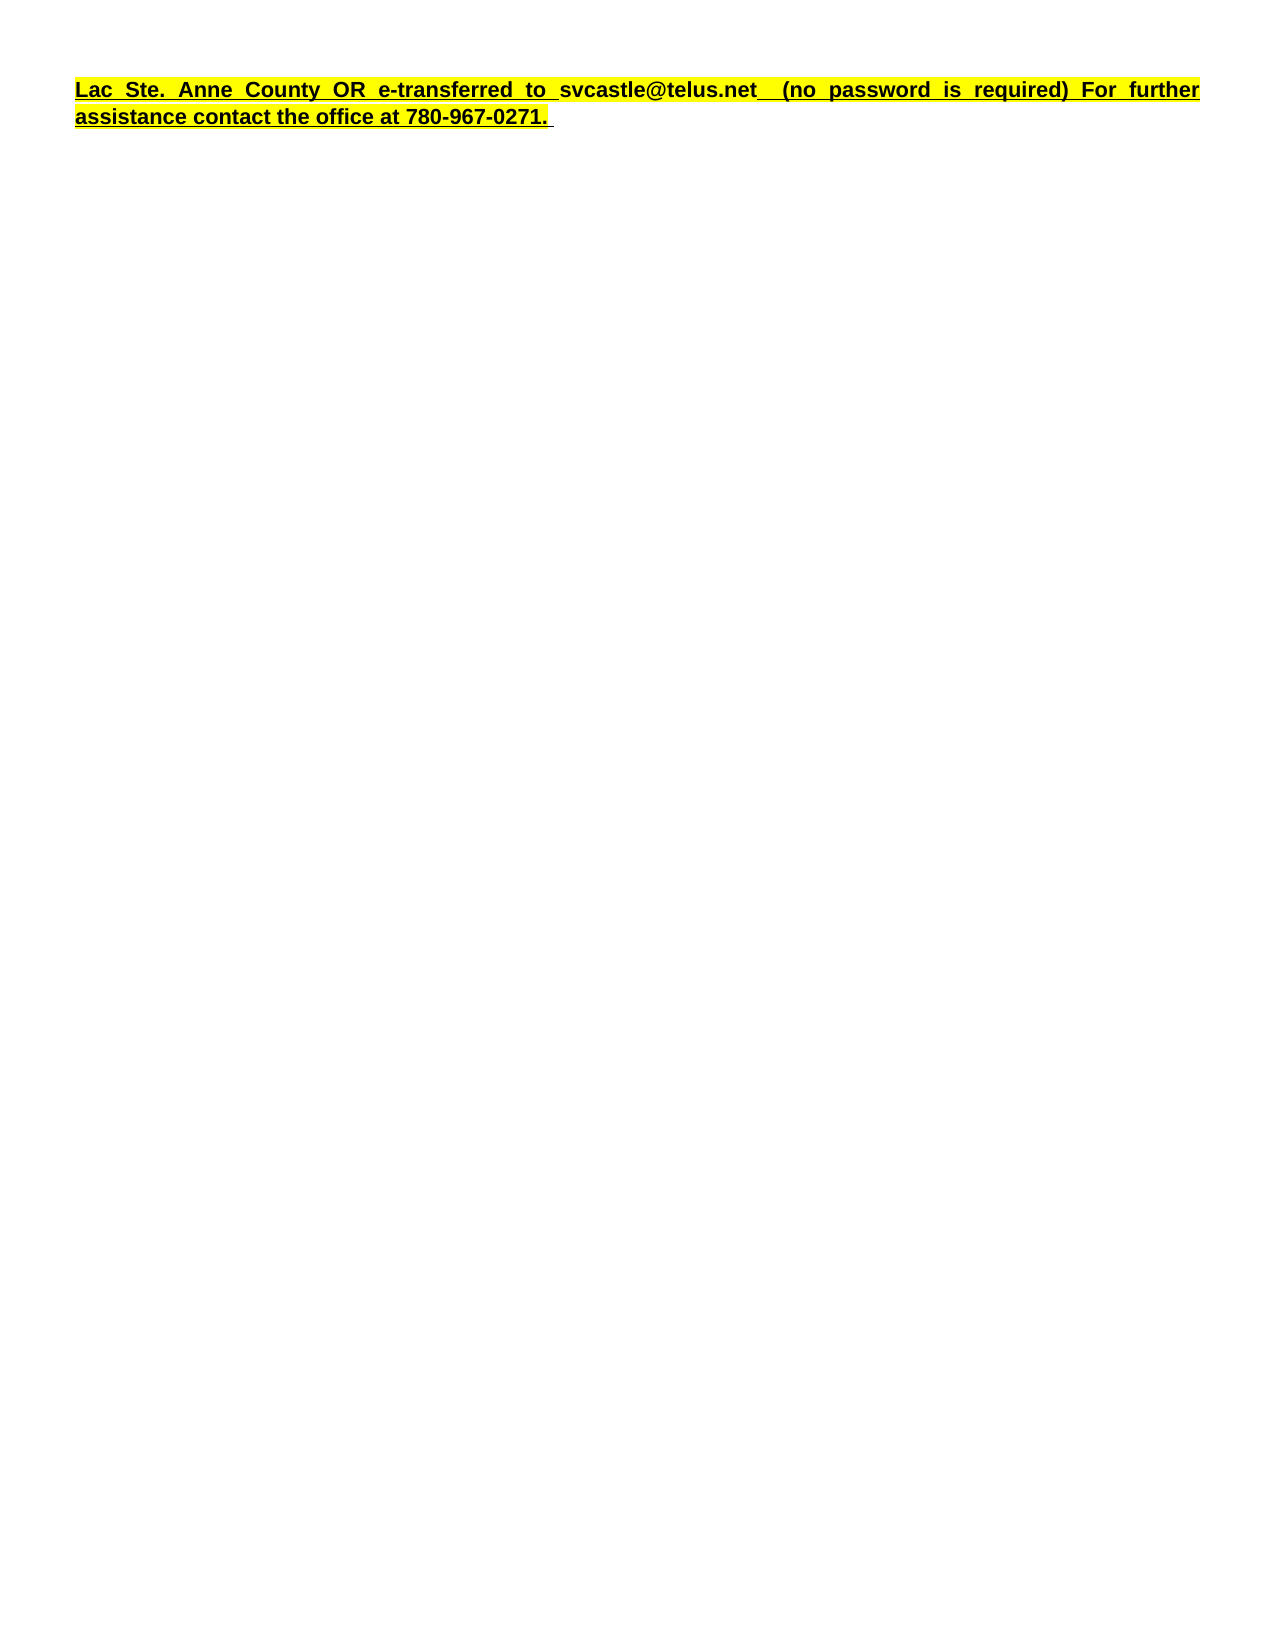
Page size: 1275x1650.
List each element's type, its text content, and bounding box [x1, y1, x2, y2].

text In the event of a mail strike, taxes remain due to the Summer Village of Castle Island on June 30, 2025. Payment can be made in person Monday through Thursday from 8:30 a.m. to 4:00 p.m. at 2317 TWP RD 545 Lac Ste. Anne County OR e-transferred to svcastle@telus.net (no password is required) For further assistance contact the office at 780-967-0271. [75, 102, 1200, 129]
